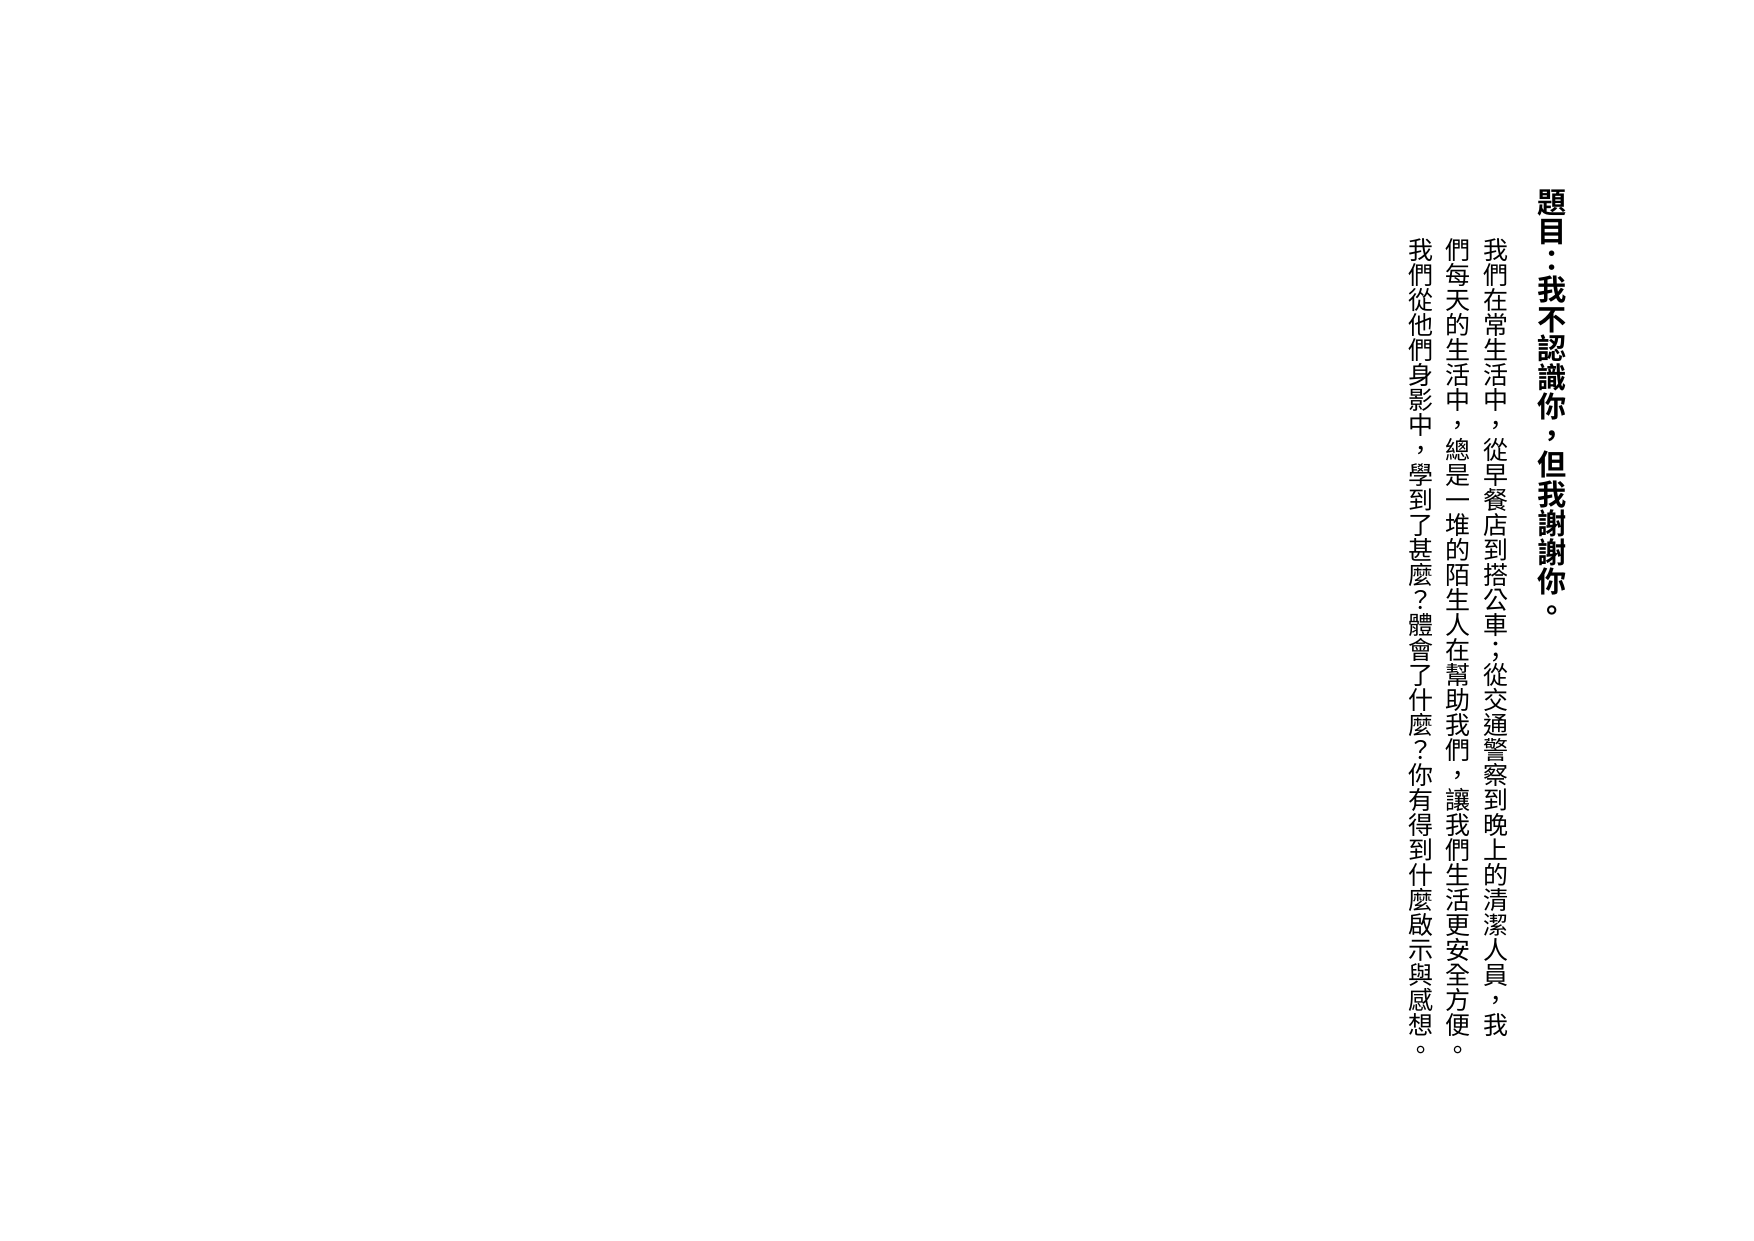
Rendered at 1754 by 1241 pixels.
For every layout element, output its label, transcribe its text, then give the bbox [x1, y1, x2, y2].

text 我們在常生活中，從早餐店到搭公車；從交通警察到晚上的清潔人員，我們每天的生活中，總是一堆的陌生人在幫助我們，讓我們生活更安全方便。我們從他們身影中，學到了甚麼？體會了什麼？你有得到什麼啟示與感想。 [1402, 237, 1514, 1053]
text 題目：我不認識你，但我謝謝你。 [1514, 187, 1589, 1053]
